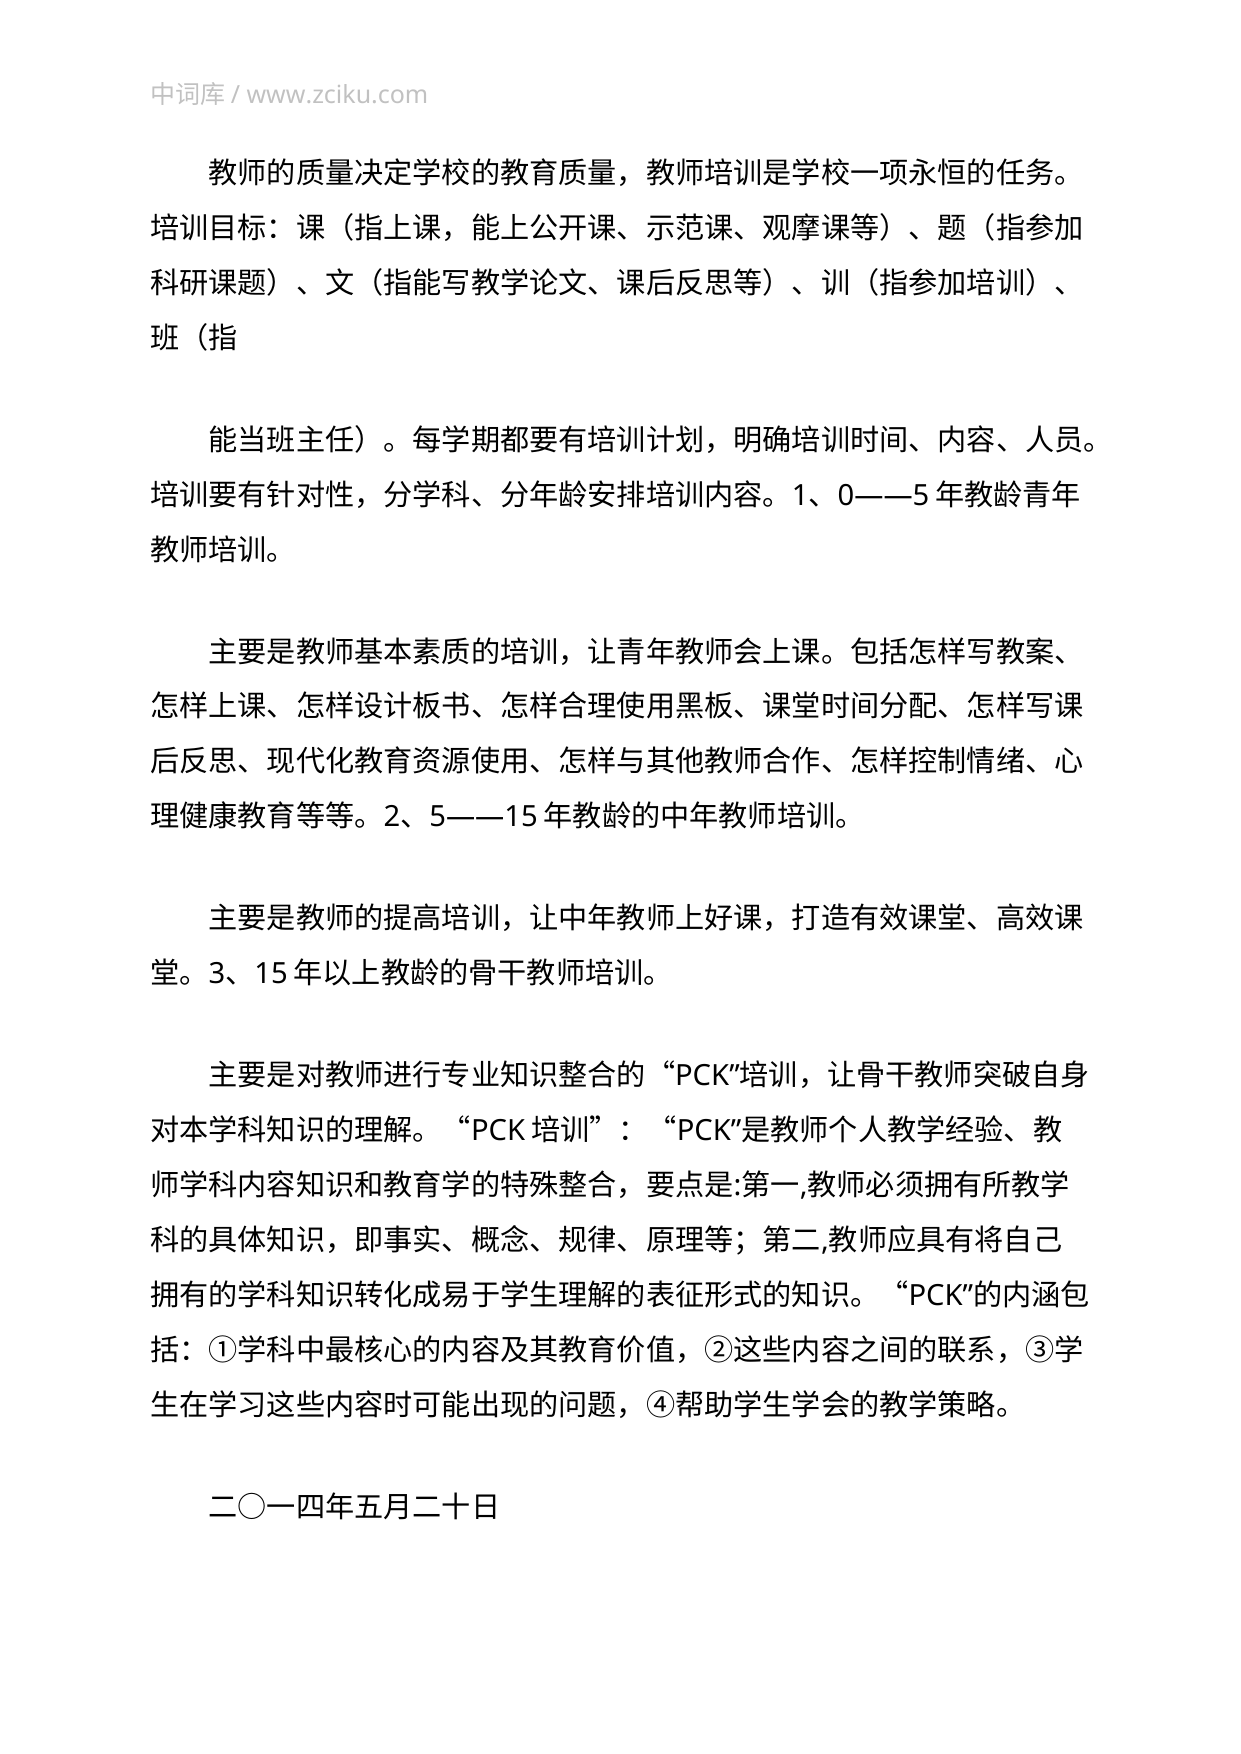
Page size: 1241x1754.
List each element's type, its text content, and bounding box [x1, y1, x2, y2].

text 主要是教师基本素质的培训，让青年教师会上课。包括怎样写教案、怎样上课、怎样设计板书、怎样合理使用黑板、课堂时间分配、怎样写课后反思、现代化教育资源使用、怎样与其他教师合作、怎样控制情绪、心理健康教育等等。2、5——15年教龄的中年教师培训。 [150, 628, 1090, 835]
text 主要是对教师进行专业知识整合的“PCK”培训，让骨干教师突破自身对本学科知识的理解。“PCK培训”：“PCK”是教师个人教学经验、教师学科内容知识和教育学的特殊整合，要点是:第一,教师必须拥有所教学科的具体知识，即事实、概念、规律、原理等；第二,教师应具有将自己拥有的学科知识转化成易于学生理解的表征形式的知识。“PCK”的内涵包括：①学科中最核心的内容及其教育价值，②这些内容之间的联系，③学生在学习这些内容时可能出现的问题，④帮助学生学会的教学策略。 [150, 1052, 1090, 1424]
text 主要是教师的提高培训，让中年教师上好课，打造有效课堂、高效课堂。3、15年以上教龄的骨干教师培训。 [150, 895, 1090, 992]
text 教师的质量决定学校的教育质量，教师培训是学校一项永恒的任务。培训目标：课（指上课，能上公开课、示范课、观摩课等）、题（指参加科研课题）、文（指能写教学论文、课后反思等）、训（指参加培训）、班（指 [150, 150, 1090, 357]
text 二○一四年五月二十日 [150, 1483, 1090, 1526]
text 能当班主任）。每学期都要有培训计划，明确培训时间、内容、人员。培训要有针对性，分学科、分年龄安排培训内容。1、0——5年教龄青年教师培训。 [150, 416, 1090, 569]
